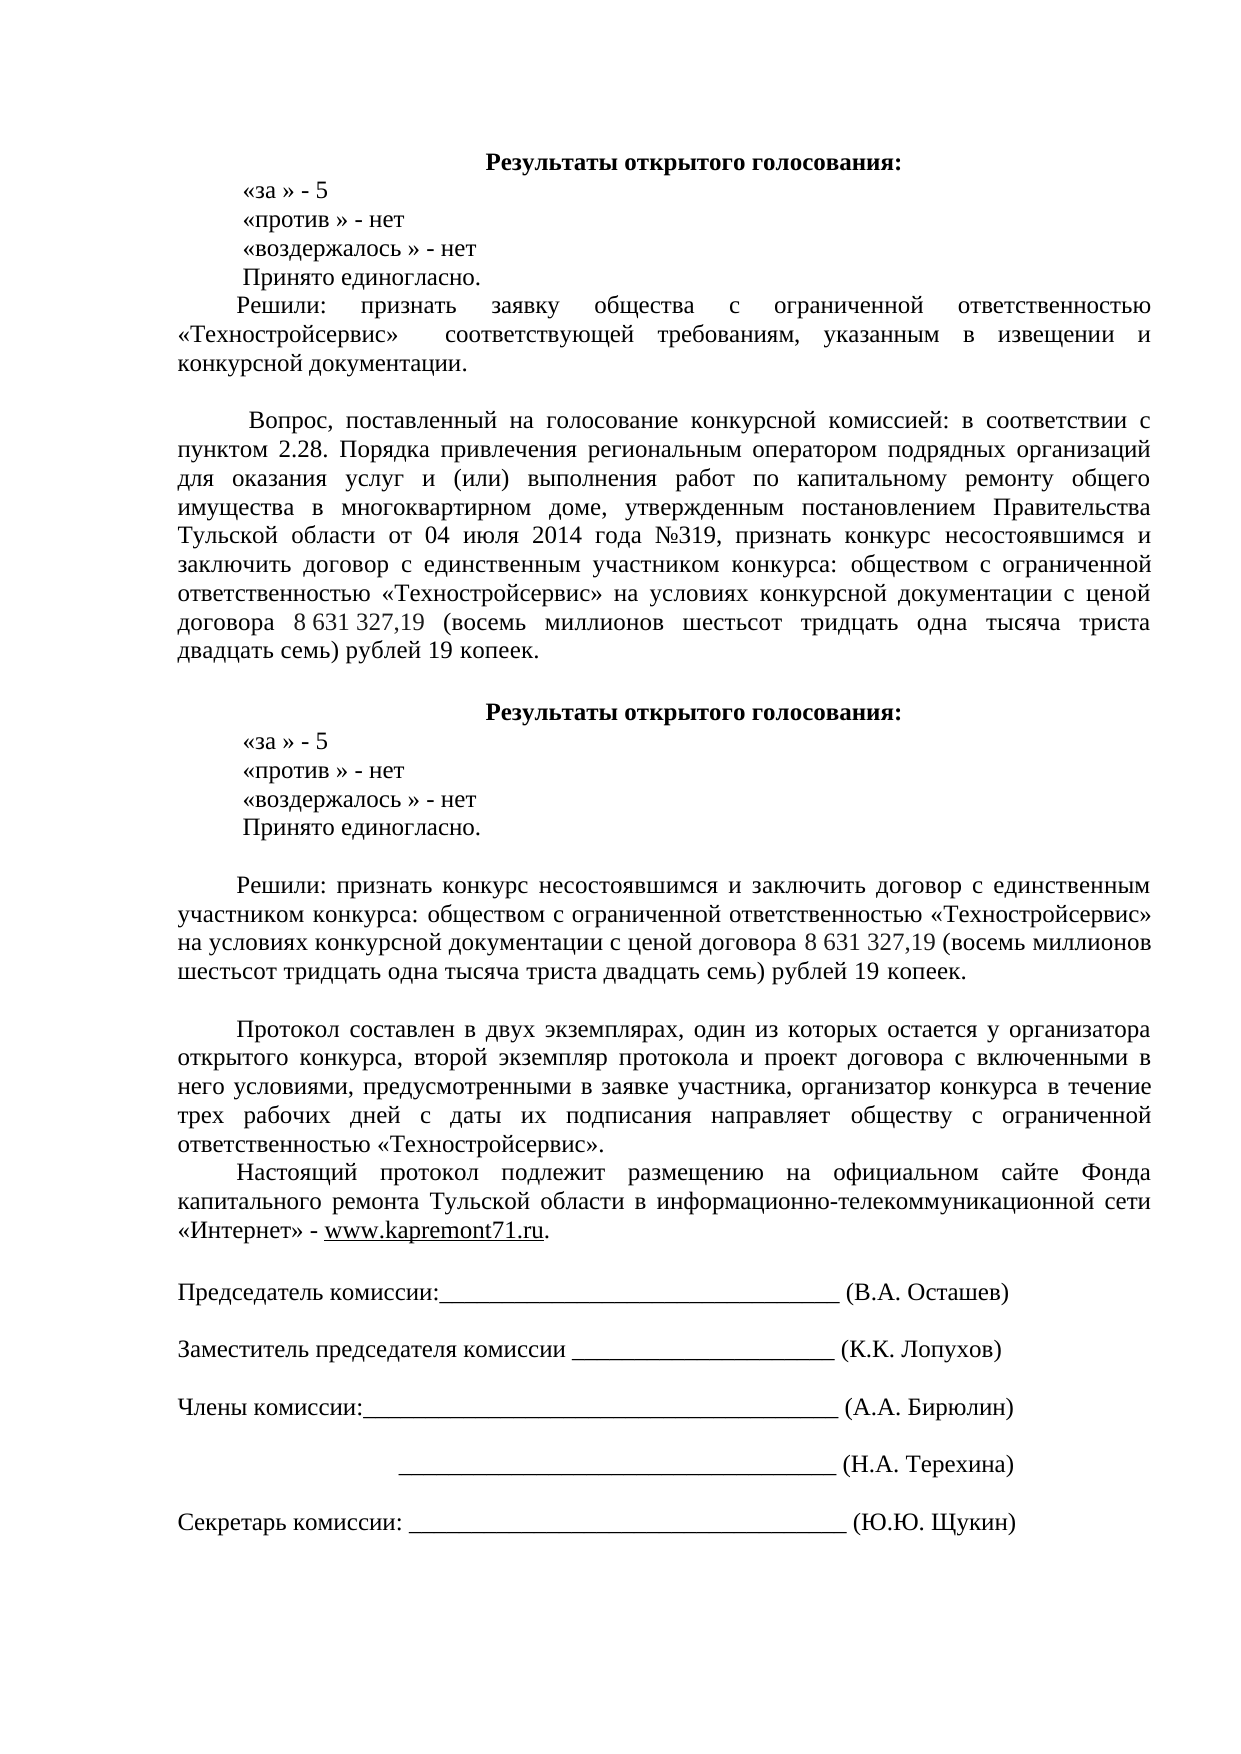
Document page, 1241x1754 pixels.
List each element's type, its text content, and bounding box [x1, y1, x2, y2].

text «против » - нет [236, 204, 1152, 233]
text Решили: признать заявку общества с ограниченной ответственностью «Техностройсервис» соответствующей требованиям, указанным в извещении и конкурсной документации. [177, 291, 1152, 377]
text Члены комиссии:______________________________________ (А.А. Бирюлин) [177, 1392, 1152, 1420]
text Председатель комиссии:________________________________ (В.А. Осташев) [177, 1277, 1152, 1305]
text Заместитель председателя комиссии _____________________ (К.К. Лопухов) [177, 1334, 1152, 1363]
list Результаты открытого голосования: [236, 697, 1152, 726]
text Настоящий протокол подлежит размещению на официальном сайте Фонда капитального ремонта Тульской области в информационно-телекоммуникационной сети «Интернет» - www.kapremont71.ru. [177, 1157, 1152, 1244]
text Принято единогласно. [236, 812, 1152, 841]
text Секретарь комиссии: ___________________________________ (Ю.Ю. Щукин) [177, 1507, 1152, 1535]
text «воздержалось » - нет [236, 784, 1152, 812]
text Вопрос, поставленный на голосование конкурсной комиссией: в соответствии с пунктом 2.28. Порядка привлечения региональным оператором подрядных организаций для оказания услуг и (или) выполнения работ по капитальному ремонту общего имущества в многоквартирном доме, утвержденным постановлением Правительства Тульской области от 04 июля 2014 года №319, признать конкурс несостоявшимся и заключить договор с единственным участником конкурса: обществом с ограниченной ответственностью «Техностройсервис» на условиях конкурсной документации с ценой договора 8 631 327,19 (восемь миллионов шестьсот тридцать одна тысяча триста двадцать семь) рублей 19 копеек. [177, 406, 1152, 664]
text «против » - нет [236, 755, 1152, 784]
text «воздержалось » - нет [236, 233, 1152, 262]
text «за » - 5 [236, 176, 1152, 204]
text «за » - 5 [236, 726, 1152, 755]
list Результаты открытого голосования: [236, 147, 1152, 176]
text ___________________________________ (Н.А. Терехина) [177, 1449, 1152, 1478]
text Принято единогласно. [236, 262, 1152, 291]
text Протокол составлен в двух экземплярах, один из которых остается у организатора открытого конкурса, второй экземпляр протокола и проект договора с включенными в него условиями, предусмотренными в заявке участника, организатор конкурса в течение трех рабочих дней с даты их подписания направляет обществу с ограниченной ответственностью «Техностройсервис». [177, 1014, 1152, 1157]
text Решили: признать конкурс несостоявшимся и заключить договор с единственным участником конкурса: обществом с ограниченной ответственностью «Техностройсервис» на условиях конкурсной документации с ценой договора 8 631 327,19 (восемь миллионов шестьсот тридцать одна тысяча триста двадцать семь) рублей 19 копеек. [177, 870, 1152, 985]
